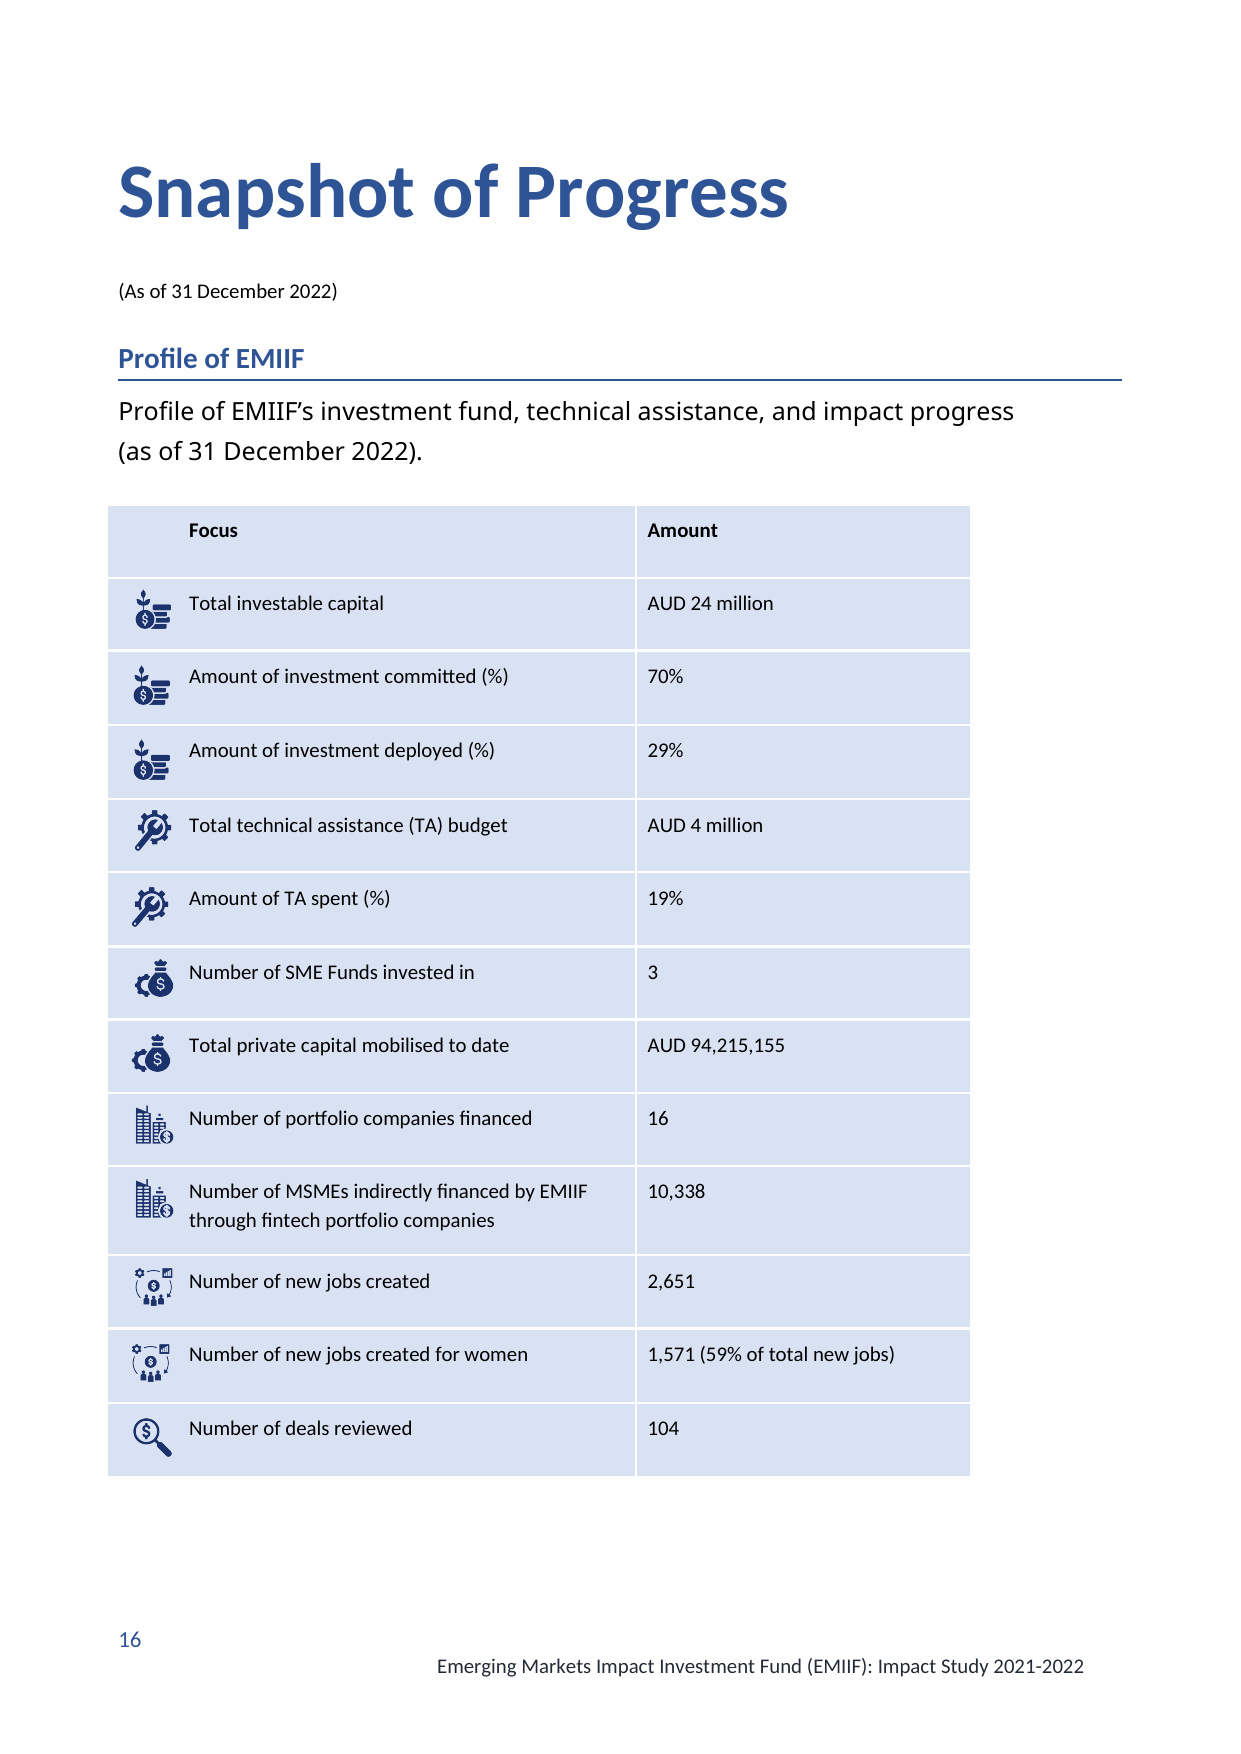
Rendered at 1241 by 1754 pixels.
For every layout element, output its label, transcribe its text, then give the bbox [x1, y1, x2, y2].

picture [133, 810, 175, 852]
table_cell AUD 24 million [637, 579, 970, 649]
table_cell Total private capital mobilised to date [108, 1021, 635, 1092]
table_header Amount [637, 506, 970, 577]
picture [133, 957, 175, 999]
subtitle Snapshot of Progress [118, 143, 1122, 237]
table_cell Number of MSMEs indirectly financed by EMIIF through fintech portfolio companies [108, 1167, 635, 1254]
table_cell Number of new jobs created [108, 1256, 635, 1327]
table_cell 16 [637, 1094, 970, 1165]
picture [133, 1266, 175, 1308]
picture [130, 1342, 172, 1384]
picture [132, 738, 174, 781]
table_cell 3 [637, 948, 970, 1018]
table_cell 70% [637, 652, 970, 724]
table_cell Number of SME Funds invested in [108, 948, 635, 1018]
table_cell 2,651 [637, 1256, 970, 1327]
picture [132, 664, 174, 706]
table_cell Number of deals reviewed [108, 1404, 635, 1476]
table_cell Amount of TA spent (%) [108, 873, 635, 945]
picture [130, 886, 172, 928]
subtitle Profile of EMIIF [118, 338, 1122, 379]
table_cell 29% [637, 726, 970, 798]
table_cell 10,338 [637, 1167, 970, 1254]
table_cell AUD 4 million [637, 800, 970, 871]
table_cell Number of new jobs created for women [108, 1330, 635, 1402]
table_cell Total technical assistance (TA) budget [108, 800, 635, 871]
picture [133, 1105, 175, 1147]
picture [132, 1416, 174, 1459]
picture [130, 1032, 172, 1074]
table_cell 1,571 (59% of total new jobs) [637, 1330, 970, 1402]
text Profile of EMIIF’s investment fund, technical assistance, and impact progress (as of 31 December 2022). [118, 393, 1122, 468]
table_cell AUD 94,215,155 [637, 1021, 970, 1092]
table_cell 104 [637, 1404, 970, 1476]
table_header Focus [108, 506, 635, 577]
table_cell Amount of investment committed (%) [108, 652, 635, 724]
table_cell Total investable capital [108, 579, 635, 649]
table_cell Number of portfolio companies financed [108, 1094, 635, 1165]
picture [133, 588, 175, 630]
text (As of 31 December 2022) [118, 278, 1122, 304]
table_cell Amount of investment deployed (%) [108, 726, 635, 798]
picture [133, 1179, 175, 1221]
table_cell 19% [637, 873, 970, 945]
